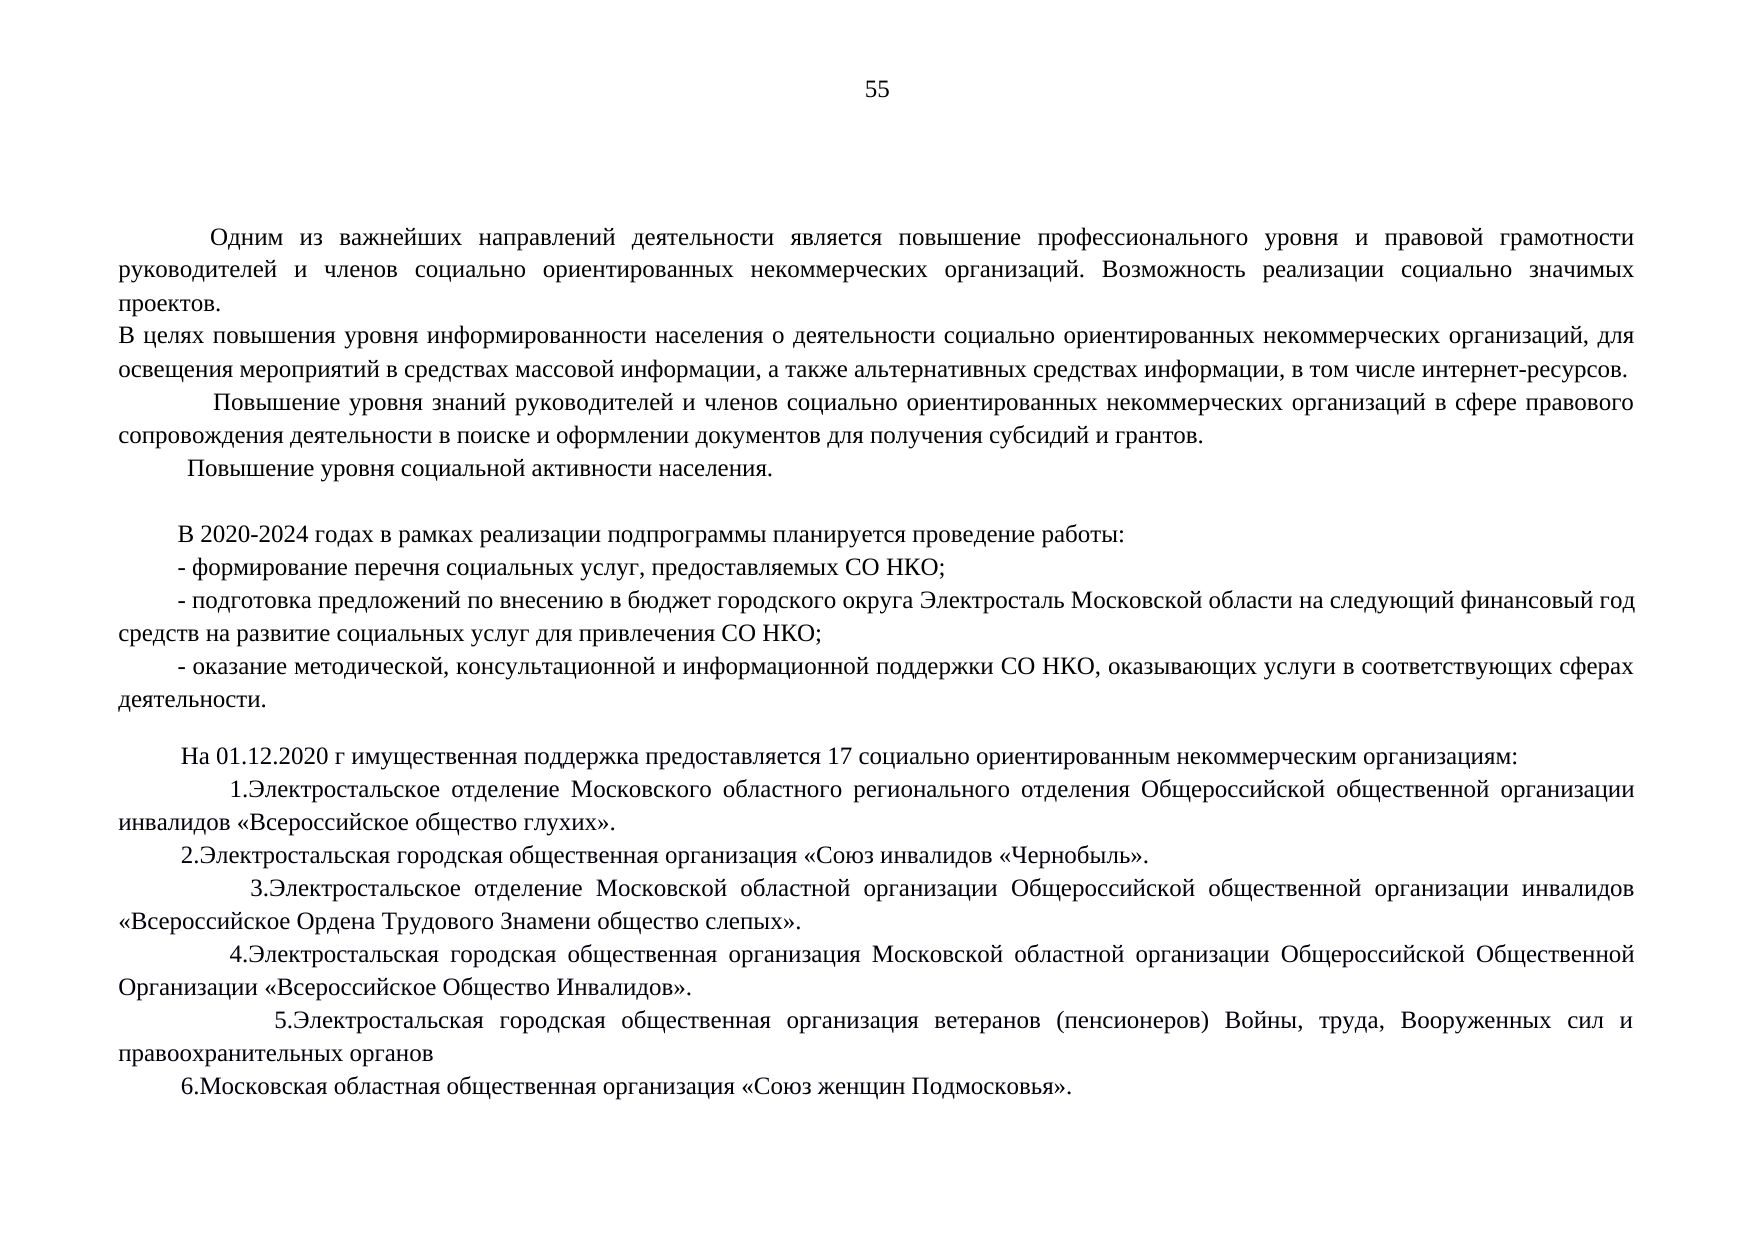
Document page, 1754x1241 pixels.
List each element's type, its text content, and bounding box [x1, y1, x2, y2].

text 4.Электростальская городская общественная организация Московской областной организации Общероссийской Общественной Организации «Всероссийское Общество Инвалидов». [118, 939, 1636, 1001]
text - оказание методической, консультационной и информационной поддержки СО НКО, оказывающих услуги в соответствующих сферах деятельности. [118, 651, 1636, 713]
text В 2020-2024 годах в рамках реализации подпрограммы планируется проведение работы: [118, 519, 1636, 547]
text 6.Московская областная общественная организация «Союз женщин Подмосковья». [118, 1071, 1636, 1100]
text 5.Электростальская городская общественная организация ветеранов (пенсионеров) Войны, труда, Вооруженных сил и правоохранительных органов [118, 1005, 1636, 1067]
text На 01.12.2020 г имущественная поддержка предоставляется 17 социально ориентированным некоммерческим организациям: [118, 741, 1636, 770]
text 3.Электростальское отделение Московской областной организации Общероссийской общественной организации инвалидов «Всероссийское Ордена Трудового Знамени общество слепых». [118, 873, 1636, 935]
text - подготовка предложений по внесению в бюджет городского округа Электросталь Московской области на следующий финансовый год средств на развитие социальных услуг для привлечения СО НКО; [118, 585, 1636, 647]
text - формирование перечня социальных услуг, предоставляемых СО НКО; [118, 552, 1636, 581]
text В целях повышения уровня информированности населения о деятельности социально ориентированных некоммерческих организаций, для освещения мероприятий в средствах массовой информации, а также альтернативных средствах информации, в том числе интернет-ресурсов. [118, 321, 1636, 382]
text Одним из важнейших направлений деятельности является повышение профессионального уровня и правовой грамотности руководителей и членов социально ориентированных некоммерческих организаций. Возможность реализации социально значимых проектов. [118, 222, 1636, 316]
text Повышение уровня социальной активности населения. [118, 453, 1636, 481]
text 1.Электростальское отделение Московского областного регионального отделения Общероссийской общественной организации инвалидов «Всероссийское общество глухих». [118, 774, 1636, 836]
text 2.Электростальская городская общественная организация «Союз инвалидов «Чернобыль». [118, 840, 1636, 869]
text Повышение уровня знаний руководителей и членов социально ориентированных некоммерческих организаций в сфере правового сопровождения деятельности в поиске и оформлении документов для получения субсидий и грантов. [118, 387, 1636, 448]
